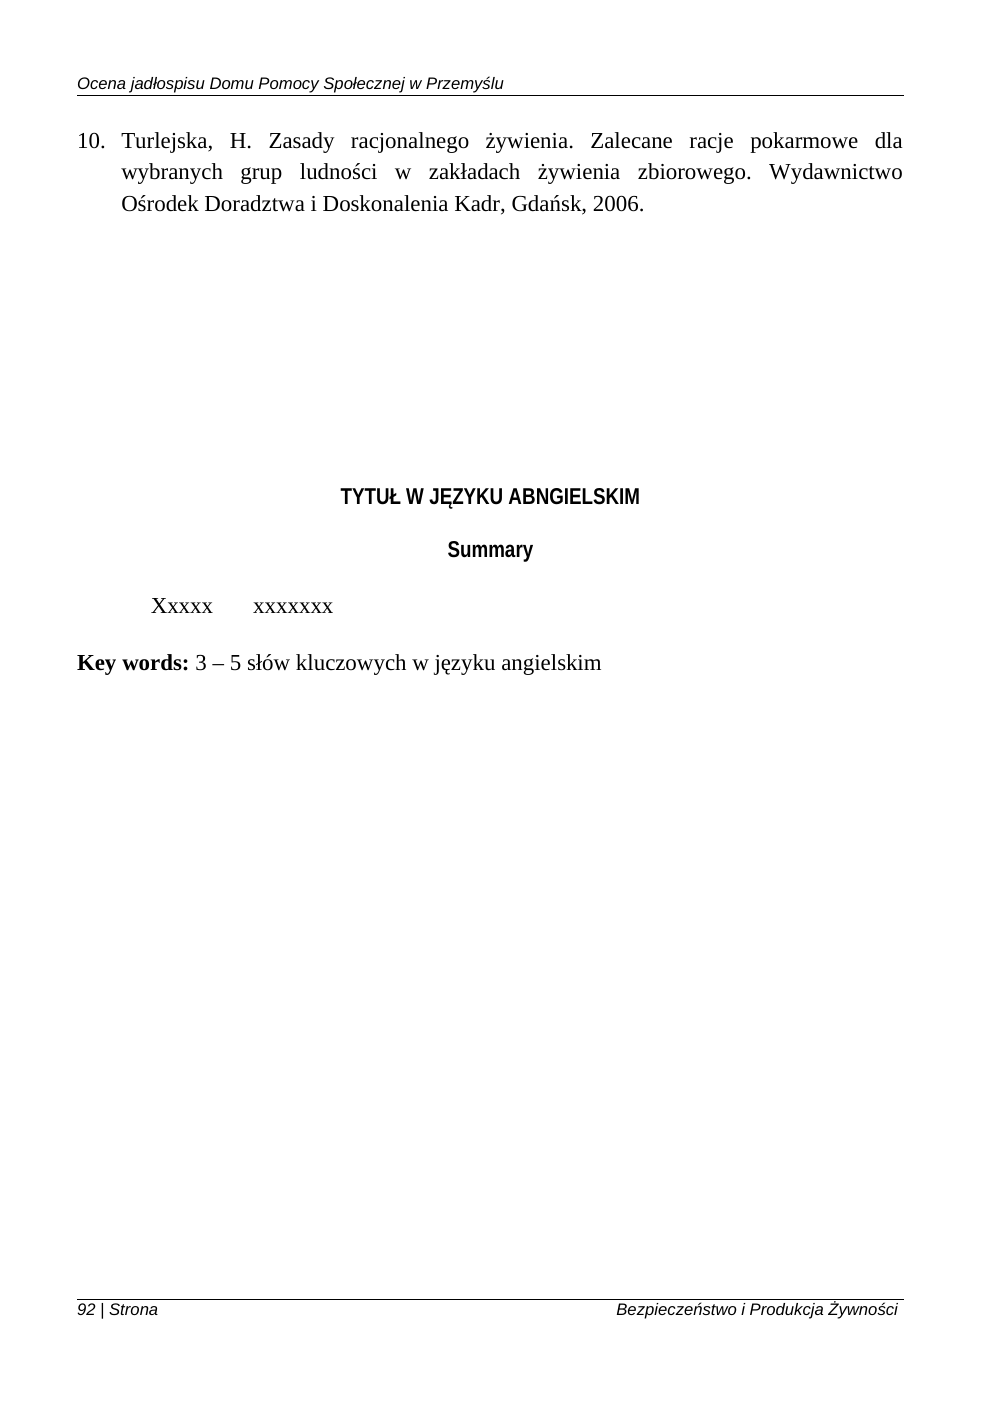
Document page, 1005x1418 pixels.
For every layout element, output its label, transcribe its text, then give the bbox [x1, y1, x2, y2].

list Turlejska, H. Zasady racjonalnego żywienia. Zalecane racje pokarmowe dla wybranych grup ludności w zakładach żywienia zbiorowego. Wydawnictwo Ośrodek Doradztwa i Doskonalenia Kadr, Gdańsk, 2006. [77, 127, 904, 216]
text Summary [77, 536, 904, 562]
text Tytuł w Języku abngielskim [77, 483, 904, 510]
text Key words: 3 – 5 słów kluczowych w języku angielskim [77, 649, 904, 675]
text Xxxxx xxxxxxx [77, 592, 904, 619]
